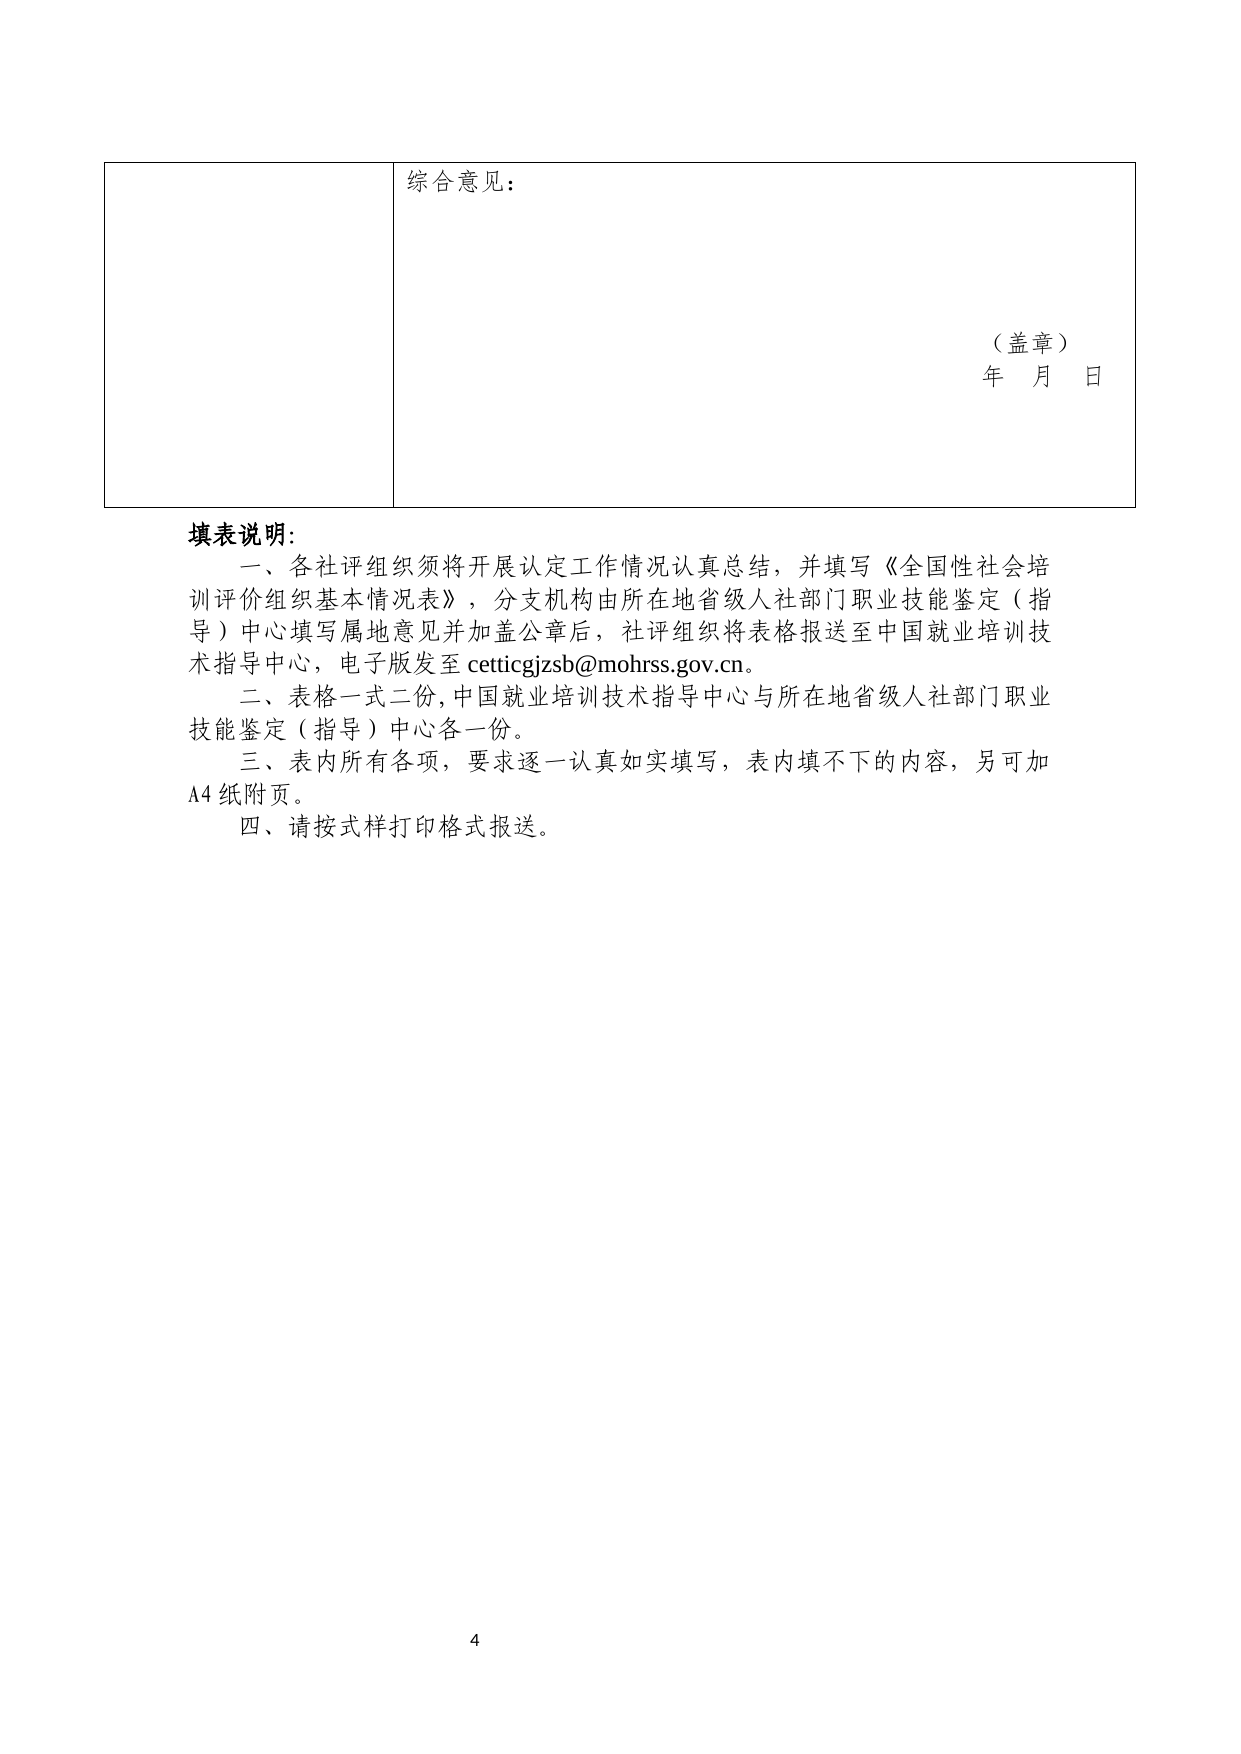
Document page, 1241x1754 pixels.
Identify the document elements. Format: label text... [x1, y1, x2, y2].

text 四、请按式样打印格式报送。 [187, 808, 1053, 841]
text 填表说明： [187, 516, 1053, 548]
text 三、表内所有各项，要求逐一认真如实填写，表内填不下的内容，另可加A4纸附页。 [187, 743, 1053, 808]
text 一、各社评组织须将开展认定工作情况认真总结，并填写《全国性社会培训评价组织基本情况表》，分支机构由所在地省级人社部门职业技能鉴定（指导）中心填写属地意见并加盖公章后，社评组织将表格报送至中国就业培训技术指导中心，电子版发至cetticgjzsb@mohrss.gov.cn。 [187, 548, 1053, 678]
text 二、表格一式二份,中国就业培训技术指导中心与所在地省级人社部门职业技能鉴定（指导）中心各一份。 [187, 678, 1053, 743]
table_cell 综合意见： （盖章） 年 月 日 [394, 163, 1135, 507]
